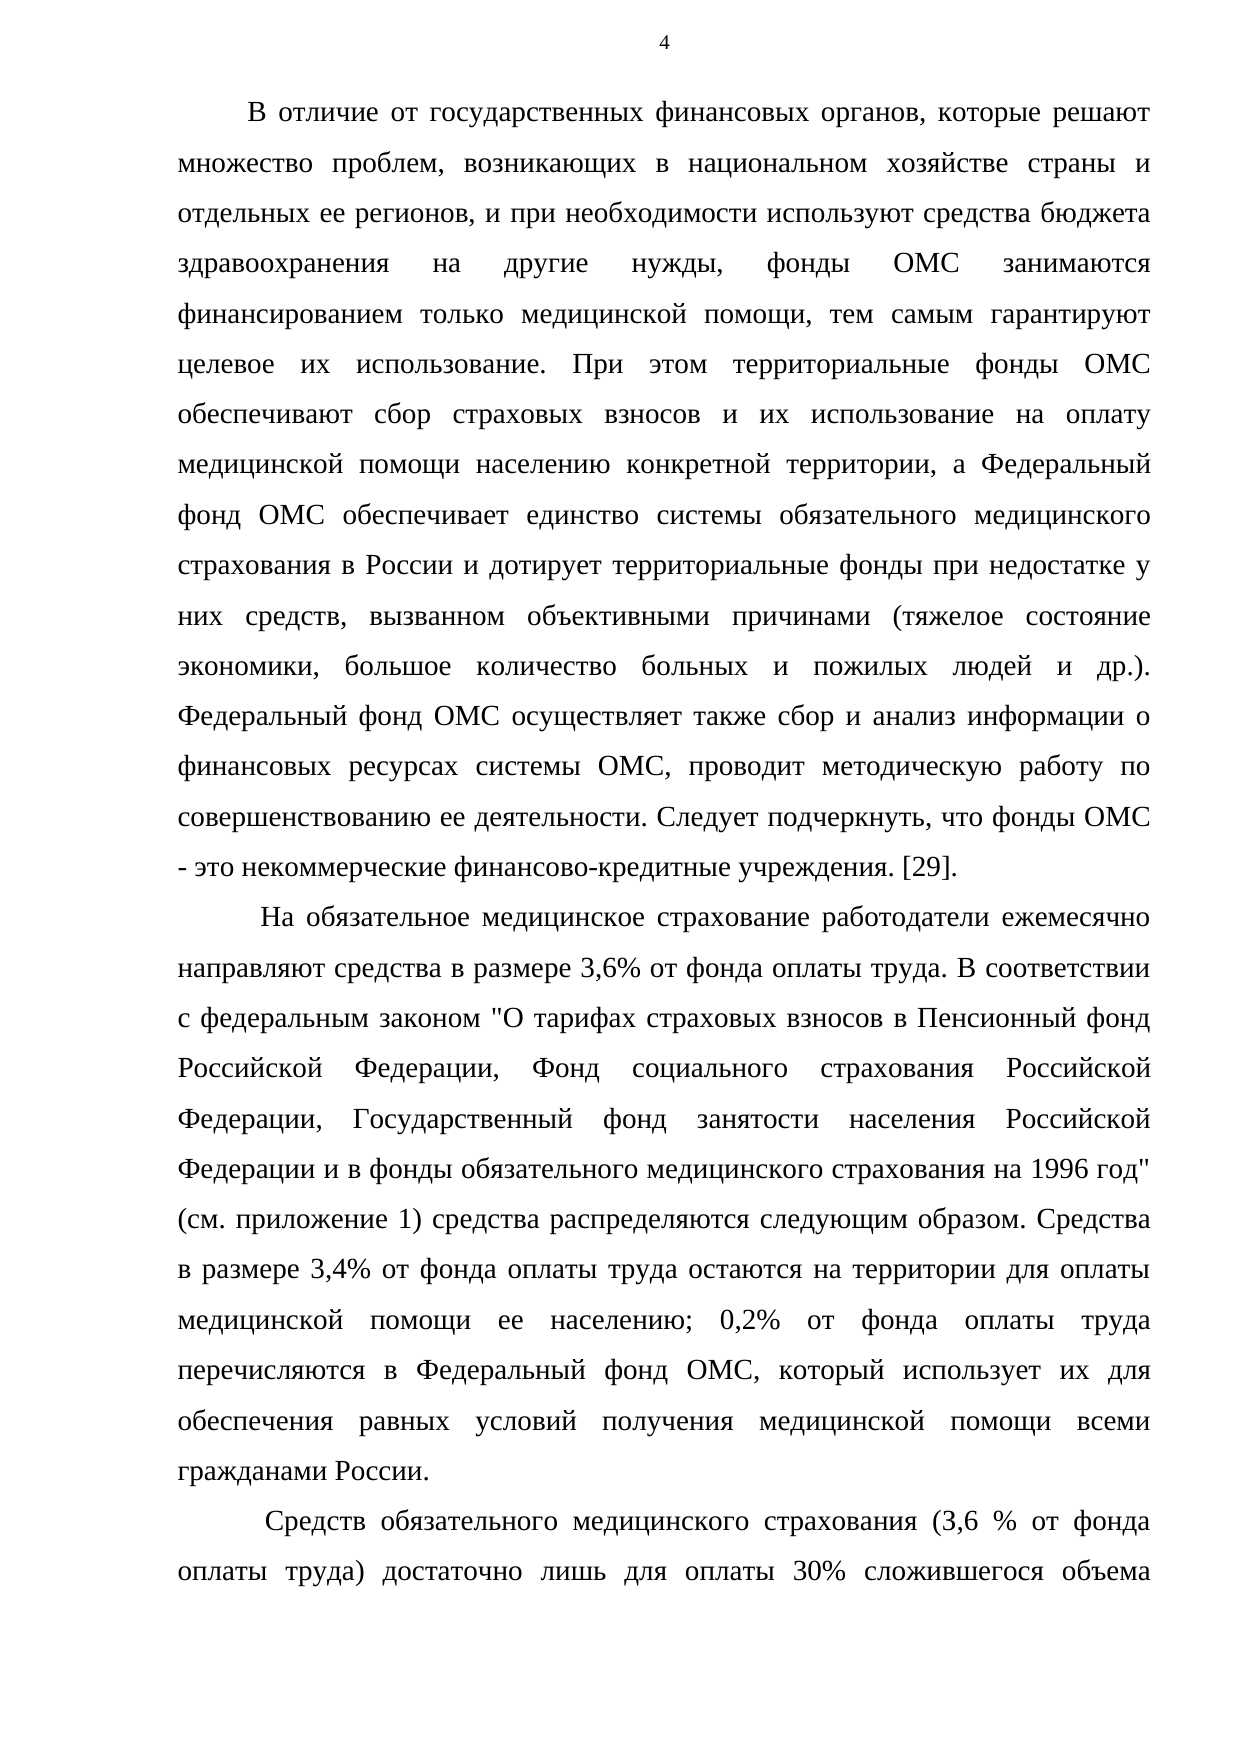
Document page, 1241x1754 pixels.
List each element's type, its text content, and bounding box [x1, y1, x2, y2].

text В отличие от государственных финансовых органов, которые решают множество проблем, возникающих в национальном хозяйстве страны и отдельных ее регионов, и при необходимости используют средства бюджета здравоохранения на другие нужды, фонды ОМС занимаются финансированием только медицинской помощи, тем самым гарантируют целевое их использование. При этом территориальные фонды ОМС обеспечивают сбор страховых взносов и их использование на оплату медицинской помощи населению конкретной территории, а Федеральный фонд ОМС обеспечивает единство системы обязательного медицинского страхования в России и дотирует территориальные фонды при недостатке у них средств, вызванном объективными причинами (тяжелое состояние экономики, большое количество больных и пожилых людей и др.). Федеральный фонд ОМС осуществляет также сбор и анализ информации о финансовых ресурсах системы ОМС, проводит методическую работу по совершенствованию ее деятельности. Следует подчеркнуть, что фонды ОМС - это некоммерческие финансово-кредитные учреждения. [29]. [177, 94, 1152, 883]
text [177, 1503, 1152, 1587]
text На обязательное медицинское страхование работодатели ежемесячно направляют средства в размере 3,6% от фонда оплаты труда. В соответствии с федеральным законом "О тарифах страховых взносов в Пенсионный фонд Российской Федерации, Фонд социального страхования Российской Федерации, Государственный фонд занятости населения Российской Федерации и в фонды обязательного медицинского страхования на 1996 год" (см. приложение 1) средства распределяются следующим образом. Средства в размере 3,4% от фонда оплаты труда остаются на территории для оплаты медицинской помощи ее населению; 0,2% от фонда оплаты труда перечисляются в Федеральный фонд ОМС, который использует их для обеспечения равных условий получения медицинской помощи всеми гражданами России. [177, 899, 1152, 1486]
